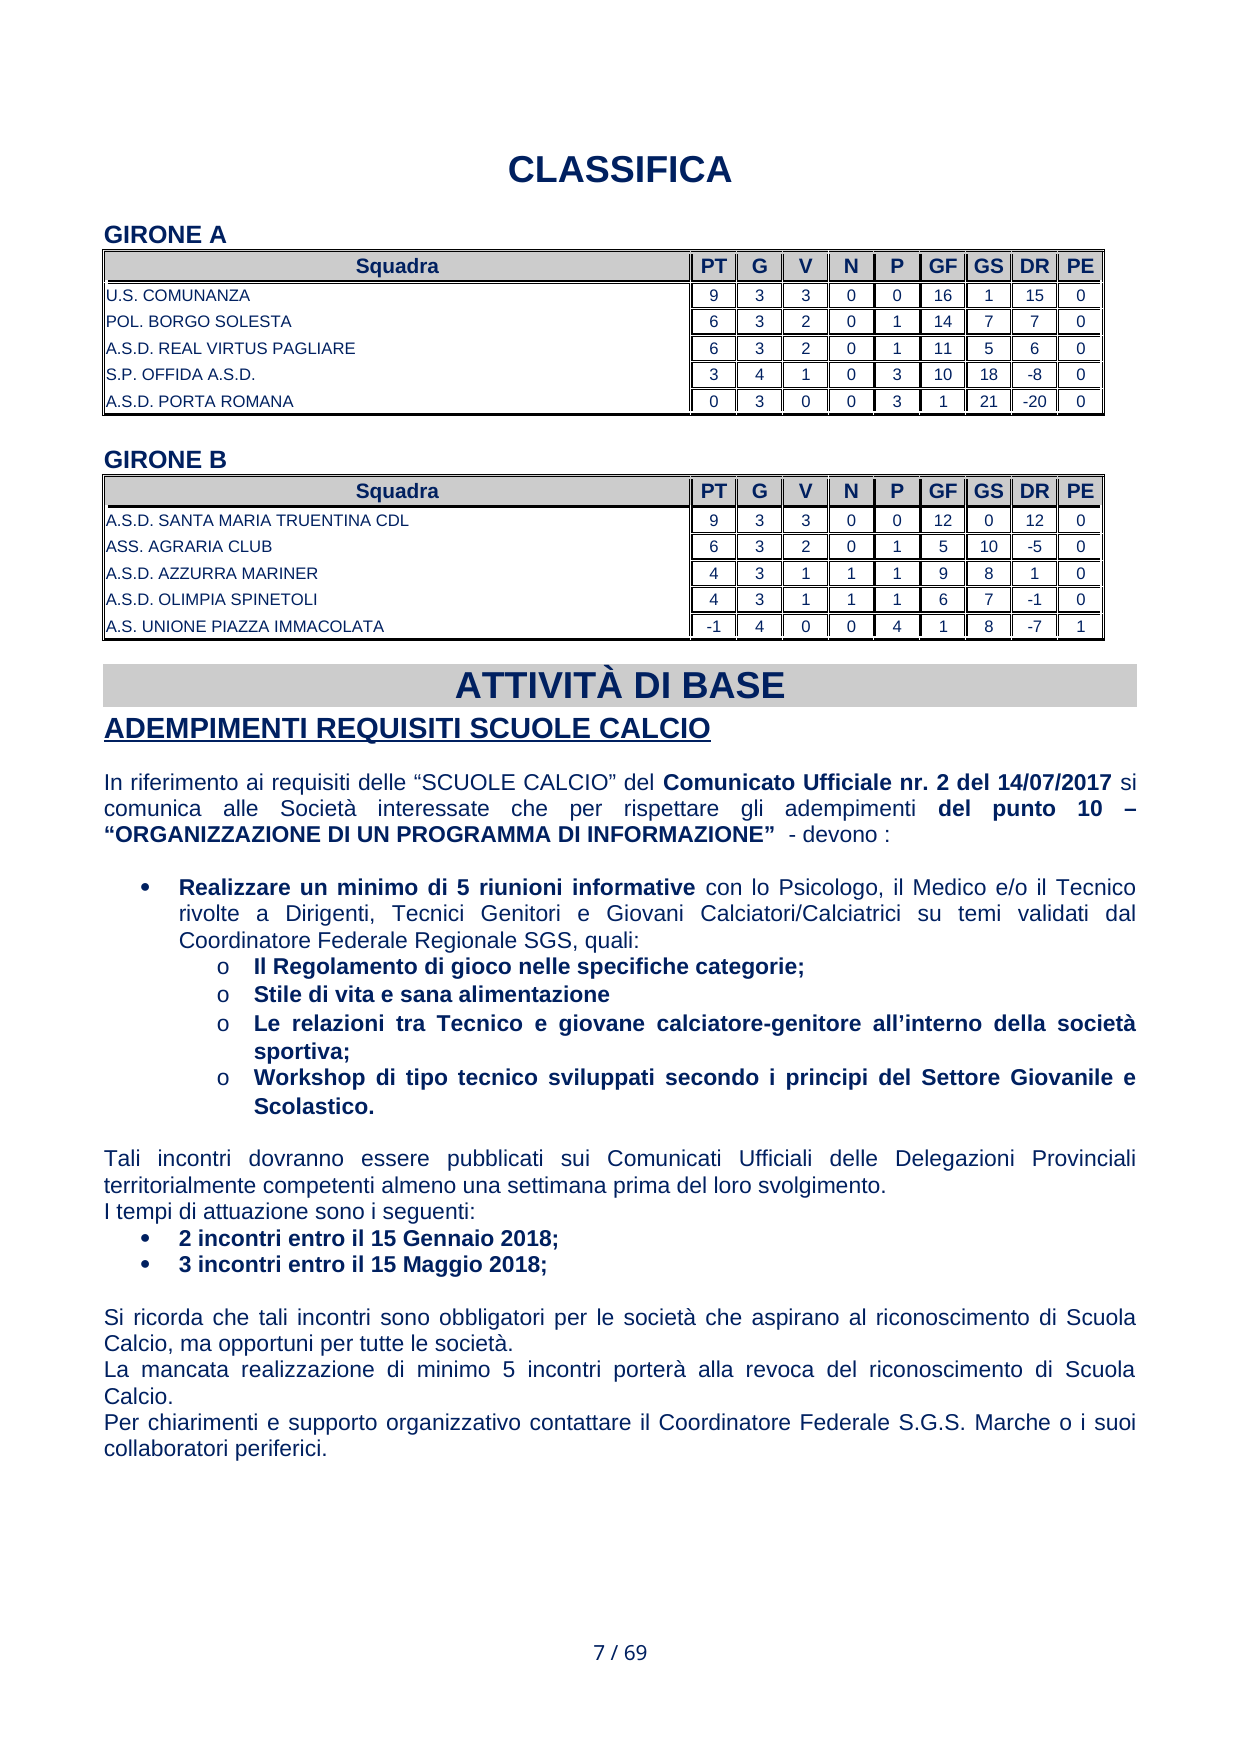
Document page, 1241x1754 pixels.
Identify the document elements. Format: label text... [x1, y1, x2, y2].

list Il Regolamento di gioco nelle specifiche categorie; [216, 953, 1137, 981]
table_cell 0 [783, 615, 828, 638]
table_cell 3 [738, 284, 781, 307]
table_cell 0 [876, 284, 919, 307]
table_cell 3 [784, 508, 827, 532]
table_cell 0 [830, 508, 873, 532]
list Workshop di tipo tecnico sviluppati secondo i principi del Settore Giovanile e Scolastico. [216, 1064, 1137, 1119]
table_header PT [691, 252, 737, 280]
table_header GF [920, 250, 966, 280]
table_cell 6 [693, 535, 735, 558]
table_header N [829, 475, 874, 505]
table_cell 10 [922, 363, 964, 386]
table_cell 14 [922, 310, 964, 333]
table_cell -7 [1012, 615, 1058, 638]
table_header G [737, 252, 783, 280]
table_cell A.S.D. PORTA ROMANA [105, 386, 691, 413]
table_header GF [920, 475, 966, 505]
table_cell 1 [1013, 562, 1056, 585]
table_cell A.S.D. OLIMPIA SPINETOLI [105, 585, 689, 611]
table_cell 3 [738, 310, 781, 333]
table_cell 0 [830, 363, 873, 386]
table_cell 1 [830, 588, 873, 611]
table_cell 1 [920, 386, 966, 413]
table_cell 0 [1059, 505, 1102, 532]
text ATTIVITÀ DI BASE [103, 664, 1137, 707]
table_cell 0 [1058, 307, 1103, 333]
table_header V [783, 477, 828, 505]
text Tali incontri dovranno essere pubblicati sui Comunicati Ufficiali delle Delegazioni Provinciali territorialmente competenti almeno una settimana prima del loro svolgimento. [103, 1145, 1137, 1198]
table_cell 1 [876, 562, 919, 585]
table_header P [874, 250, 920, 280]
table_header Squadra [104, 475, 691, 505]
table_cell -20 [1012, 390, 1058, 413]
table_header DR [1012, 252, 1058, 280]
table_cell 5 [922, 535, 964, 558]
table_cell 4 [737, 615, 783, 638]
table_header N [829, 250, 874, 280]
table_cell 7 [968, 310, 1010, 333]
table_header PE [1058, 252, 1102, 280]
table_cell 3 [738, 337, 781, 360]
table_cell 3 [876, 363, 919, 386]
table_cell 0 [1058, 532, 1103, 558]
table_cell 18 [968, 363, 1010, 386]
table_cell -1 [691, 615, 737, 638]
table_cell 1 [876, 588, 919, 611]
table_cell 1 [876, 310, 919, 333]
table_header GS [966, 252, 1012, 280]
table_cell 1 [920, 611, 966, 638]
table_cell S.P. OFFIDA A.S.D. [105, 360, 689, 386]
table_cell 4 [693, 588, 735, 611]
table_cell 0 [1058, 585, 1103, 611]
table_cell ASS. AGRARIA CLUB [105, 532, 689, 558]
text I tempi di attuazione sono i seguenti: [103, 1198, 1137, 1224]
table_cell 1 [784, 562, 827, 585]
table_cell 9 [693, 284, 735, 307]
table_cell 16 [922, 284, 964, 307]
table_cell -5 [1013, 535, 1056, 558]
text GIRONE B [103, 445, 1137, 474]
text La mancata realizzazione di minimo 5 incontri porterà alla revoca del riconoscimento di Scuola Calcio. [103, 1356, 1137, 1409]
table_cell 0 [1058, 386, 1102, 413]
text ADEMPIMENTI REQUISITI SCUOLE CALCIO [103, 711, 1137, 744]
table_cell 3 [693, 363, 735, 386]
table_cell 6 [922, 588, 964, 611]
text Si ricorda che tali incontri sono obbligatori per le società che aspirano al riconoscimento di Scuola Calcio, ma opportuni per tutte le società. [103, 1303, 1137, 1356]
table_cell POL. BORGO SOLESTA [105, 307, 689, 333]
table_cell A.S.D. AZZURRA MARINER [105, 558, 689, 585]
table_cell 1 [876, 535, 919, 558]
table_cell 0 [830, 337, 873, 360]
table_cell 1 [1058, 611, 1102, 638]
table_cell 11 [922, 337, 964, 360]
table_cell 0 [830, 284, 873, 307]
table_cell 3 [738, 508, 781, 532]
table_cell 2 [784, 337, 827, 360]
table_header Squadra [104, 250, 691, 280]
table_cell -8 [1013, 363, 1056, 386]
table_cell 3 [874, 390, 920, 413]
table_cell 3 [738, 562, 781, 585]
table_cell 4 [693, 562, 735, 585]
list 3 incontri entro il 15 Maggio 2018; [141, 1251, 1137, 1277]
table_cell 0 [1058, 360, 1103, 386]
table_header V [783, 252, 828, 280]
table_cell 0 [1059, 333, 1102, 360]
table_header PT [691, 477, 737, 505]
text Per chiarimenti e supporto organizzativo contattare il Coordinatore Federale S.G.S. Marche o i suoi collaboratori periferici. [103, 1409, 1137, 1462]
table_cell A.S.D. REAL VIRTUS PAGLIARE [105, 333, 689, 360]
text CLASSIFICA [103, 148, 1137, 191]
table_cell 3 [737, 390, 783, 413]
table_header G [737, 477, 783, 505]
table_cell U.S. COMUNANZA [105, 280, 689, 307]
table_cell 0 [830, 535, 873, 558]
table_cell 0 [968, 508, 1010, 532]
table_cell 9 [922, 562, 964, 585]
table_cell 0 [876, 508, 919, 532]
table_cell 12 [922, 508, 964, 532]
table_cell 1 [876, 337, 919, 360]
table_header PE [1058, 477, 1102, 505]
list Realizzare un minimo di 5 riunioni informative con lo Psicologo, il Medico e/o il Tecnico rivolte a Dirigenti, Tecnici Genitori e Giovani Calciatori/Calciatrici su temi validati dal Coordinatore Federale Regionale SGS, quali: [141, 874, 1137, 953]
table_cell 6 [1013, 337, 1056, 360]
table_cell 15 [1013, 284, 1056, 307]
table_cell 0 [691, 390, 737, 413]
list Le relazioni tra Tecnico e giovane calciatore-genitore all’interno della società sportiva; [216, 1010, 1137, 1064]
table_cell 21 [966, 390, 1012, 413]
table_cell 3 [738, 588, 781, 611]
table_cell 6 [693, 310, 735, 333]
table_cell 7 [1013, 310, 1056, 333]
table_cell 1 [830, 562, 873, 585]
table_header DR [1012, 477, 1058, 505]
table_cell 1 [784, 363, 827, 386]
table_cell A.S.D. SANTA MARIA TRUENTINA CDL [105, 505, 689, 532]
table_cell 0 [1059, 558, 1102, 585]
text In riferimento ai requisiti delle “SCUOLE CALCIO” del Comunicato Ufficiale nr. 2 del 14/07/2017 si comunica alle Società interessate che per rispettare gli adempimenti del punto 10 – “ORGANIZZAZIONE DI UN PROGRAMMA DI INFORMAZIONE” - devono : [103, 768, 1137, 848]
table_cell 12 [1013, 508, 1056, 532]
table_header P [874, 475, 920, 505]
table_cell 0 [1059, 280, 1102, 307]
table_cell -1 [1013, 588, 1056, 611]
table_cell 1 [784, 588, 827, 611]
list Stile di vita e sana alimentazione [216, 981, 1137, 1010]
table_cell 10 [968, 535, 1010, 558]
table_cell 0 [829, 390, 874, 413]
table_cell 3 [738, 535, 781, 558]
table_cell 1 [968, 284, 1010, 307]
table_cell 4 [738, 363, 781, 386]
text GIRONE A [103, 220, 1137, 249]
list 2 incontri entro il 15 Gennaio 2018; [141, 1224, 1137, 1251]
table_cell 8 [966, 615, 1012, 638]
table_cell 0 [829, 615, 874, 638]
table_cell 2 [784, 535, 827, 558]
table_cell 2 [784, 310, 827, 333]
table_cell 4 [874, 615, 920, 638]
table_cell 0 [783, 390, 828, 413]
table_cell 7 [968, 588, 1010, 611]
table_cell 0 [830, 310, 873, 333]
table_cell A.S. UNIONE PIAZZA IMMACOLATA [105, 611, 691, 638]
table_cell 5 [968, 337, 1010, 360]
table_cell 9 [693, 508, 735, 532]
table_cell 8 [968, 562, 1010, 585]
table_cell 6 [693, 337, 735, 360]
table_cell 3 [784, 284, 827, 307]
table_header GS [966, 477, 1012, 505]
